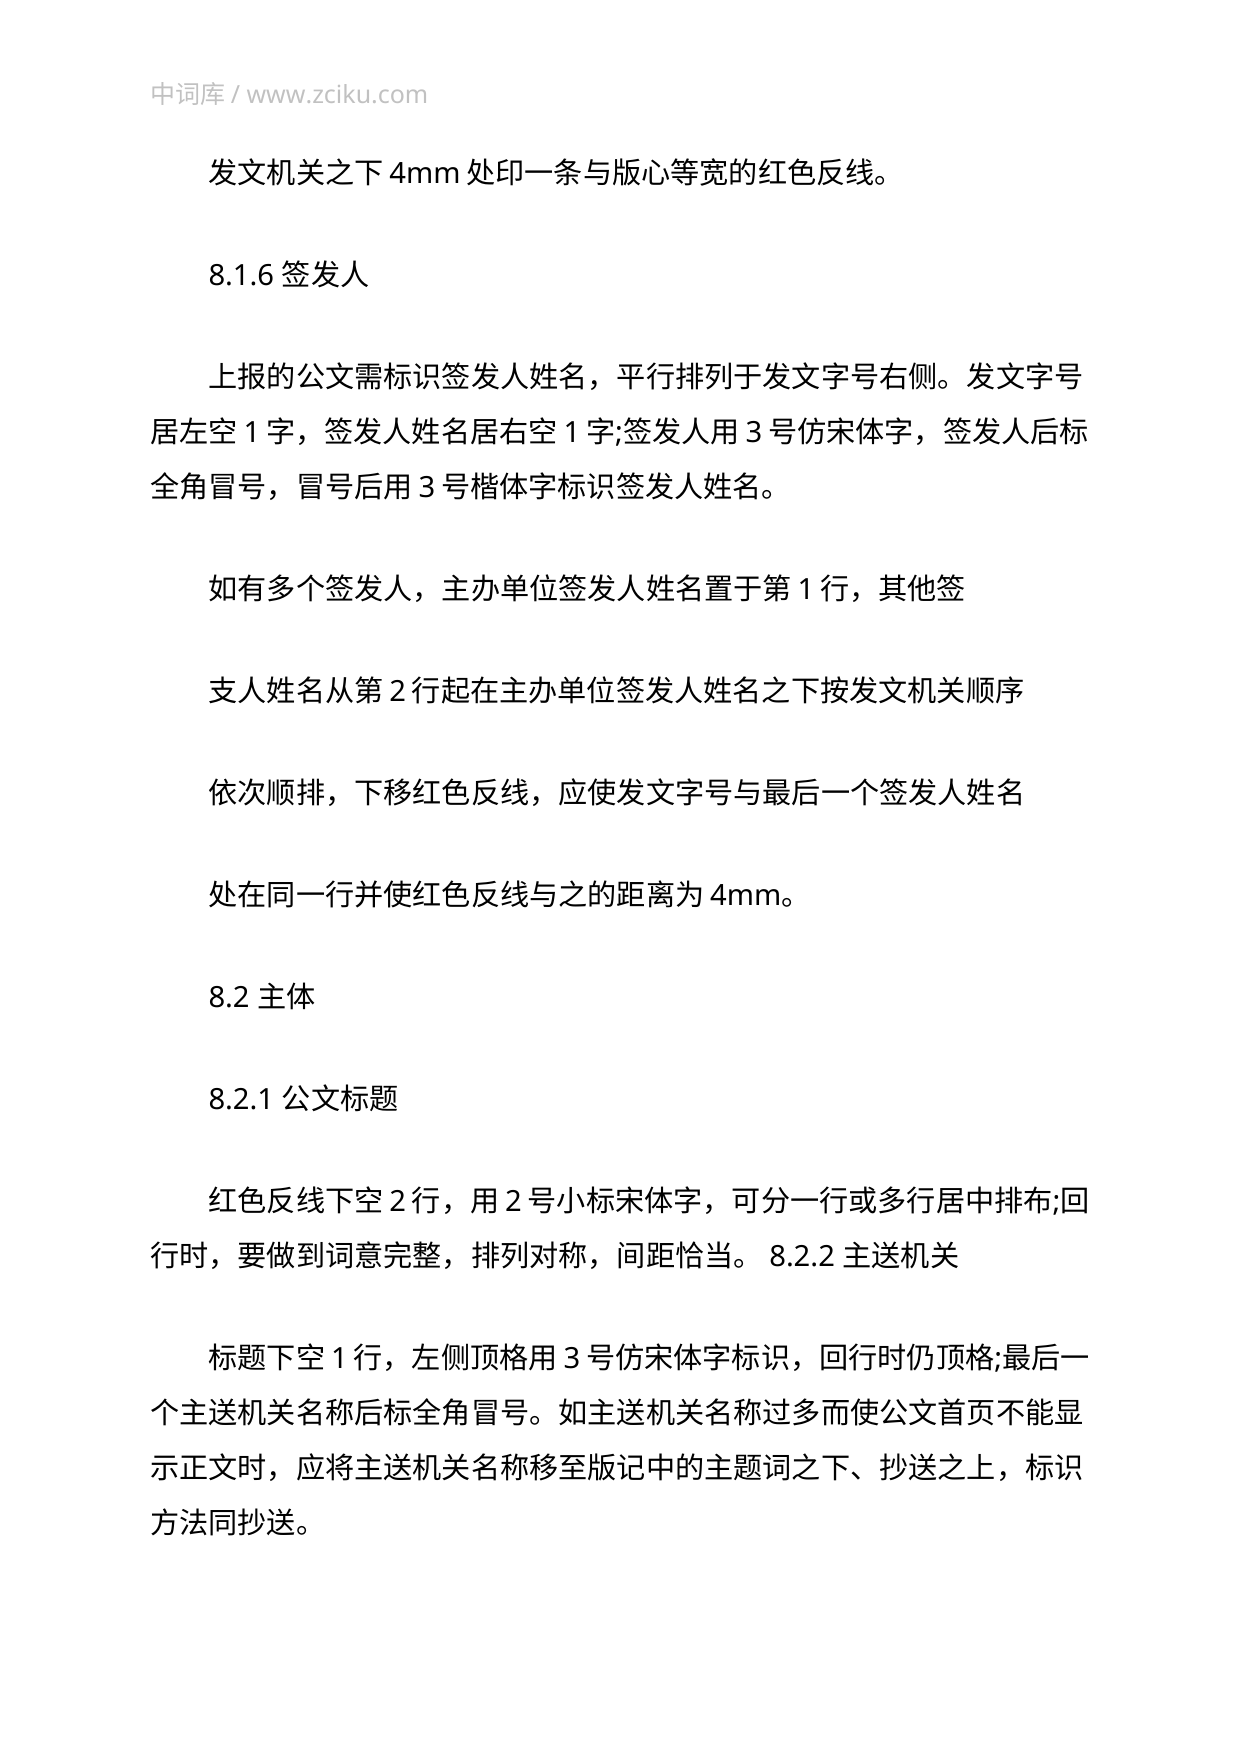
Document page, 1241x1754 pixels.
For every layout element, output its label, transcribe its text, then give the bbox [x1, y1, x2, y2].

text 依次顺排，下移红色反线，应使发文字号与最后一个签发人姓名 [150, 770, 1090, 812]
text 上报的公文需标识签发人姓名，平行排列于发文字号右侧。发文字号居左空1字，签发人姓名居右空1字;签发人用3号仿宋体字，签发人后标全角冒号，冒号后用3号楷体字标识签发人姓名。 [150, 354, 1090, 506]
text 8.1.6 签发人 [150, 252, 1090, 294]
text 标题下空1行，左侧顶格用3号仿宋体字标识，回行时仍顶格;最后一个主送机关名称后标全角冒号。如主送机关名称过多而使公文首页不能显示正文时，应将主送机关名称移至版记中的主题词之下、抄送之上，标识方法同抄送。 [150, 1334, 1090, 1542]
text 红色反线下空2行，用2号小标宋体字，可分一行或多行居中排布;回行时，要做到词意完整，排列对称，间距恰当。 8.2.2 主送机关 [150, 1177, 1090, 1275]
text 如有多个签发人，主办单位签发人姓名置于第1行，其他签 [150, 566, 1090, 608]
text 8.2.1 公文标题 [150, 1076, 1090, 1118]
text 8.2 主体 [150, 973, 1090, 1016]
text 支人姓名从第2行起在主办单位签发人姓名之下按发文机关顺序 [150, 668, 1090, 710]
text 处在同一行并使红色反线与之的距离为4mm。 [150, 872, 1090, 914]
text 发文机关之下4mm处印一条与版心等宽的红色反线。 [150, 150, 1090, 192]
